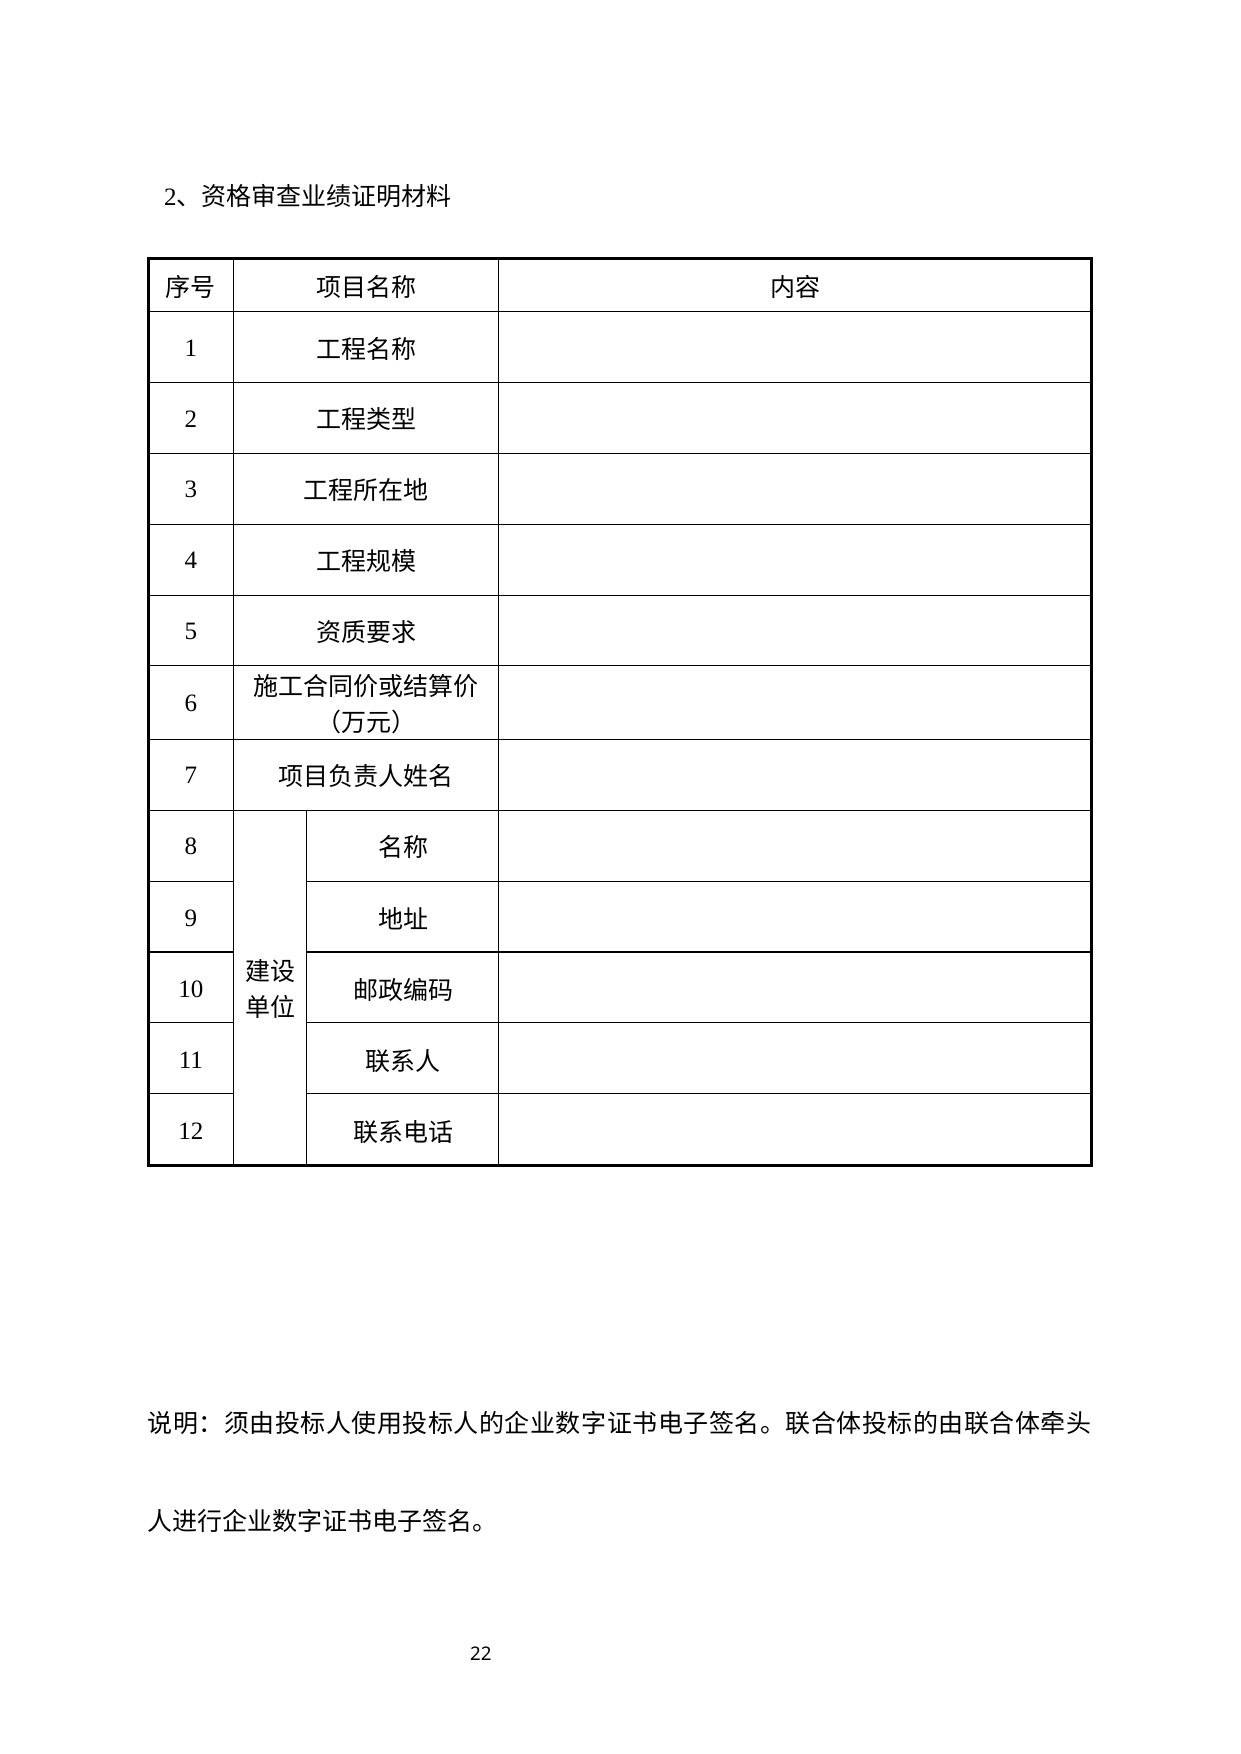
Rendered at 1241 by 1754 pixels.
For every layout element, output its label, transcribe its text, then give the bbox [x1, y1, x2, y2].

table_cell 2 [150, 383, 233, 453]
table_cell 项目负责人姓名 [234, 740, 498, 810]
table_cell [499, 383, 1090, 453]
table_cell 施工合同价或结算价 （万元） [234, 666, 498, 739]
table_header 项目名称 [234, 260, 498, 311]
table_cell 11 [150, 1023, 233, 1093]
table_cell [499, 740, 1090, 810]
table_header 序号 [150, 260, 233, 311]
table_cell 12 [150, 1094, 233, 1164]
table_cell [499, 312, 1090, 382]
table_cell 4 [150, 525, 233, 594]
table_cell [499, 811, 1090, 881]
text 2、资格审查业绩证明材料 [148, 162, 1093, 227]
table_cell 5 [150, 596, 233, 665]
table_cell [499, 953, 1090, 1022]
table_cell 名称 [307, 811, 498, 881]
table_cell 资质要求 [234, 596, 498, 665]
table_cell 8 [150, 811, 233, 881]
table_cell 工程规模 [234, 525, 498, 594]
table_cell 7 [150, 740, 233, 810]
table_cell 3 [150, 454, 233, 524]
table_cell 9 [150, 882, 233, 951]
table_header 内容 [499, 260, 1090, 311]
table_cell [499, 454, 1090, 524]
table_cell 联系电话 [307, 1094, 498, 1164]
table_cell [499, 596, 1090, 665]
table_cell 邮政编码 [307, 953, 498, 1022]
table_cell 联系人 [307, 1023, 498, 1093]
table_cell 6 [150, 666, 233, 739]
table_cell [499, 1023, 1090, 1093]
table_cell 建设单位 [234, 811, 306, 1164]
table_cell 工程名称 [234, 312, 498, 382]
table_cell [499, 666, 1090, 739]
text 说明：须由投标人使用投标人的企业数字证书电子签名。联合体投标的由联合体牵头人进行企业数字证书电子签名。 [148, 1389, 1093, 1552]
table_cell 10 [150, 953, 233, 1022]
table_cell [499, 525, 1090, 594]
table_cell 1 [150, 312, 233, 382]
table_cell 工程所在地 [234, 454, 498, 524]
table_cell 工程类型 [234, 383, 498, 453]
table_cell 地址 [307, 882, 498, 951]
table_cell [499, 1094, 1090, 1164]
table_cell [499, 882, 1090, 951]
